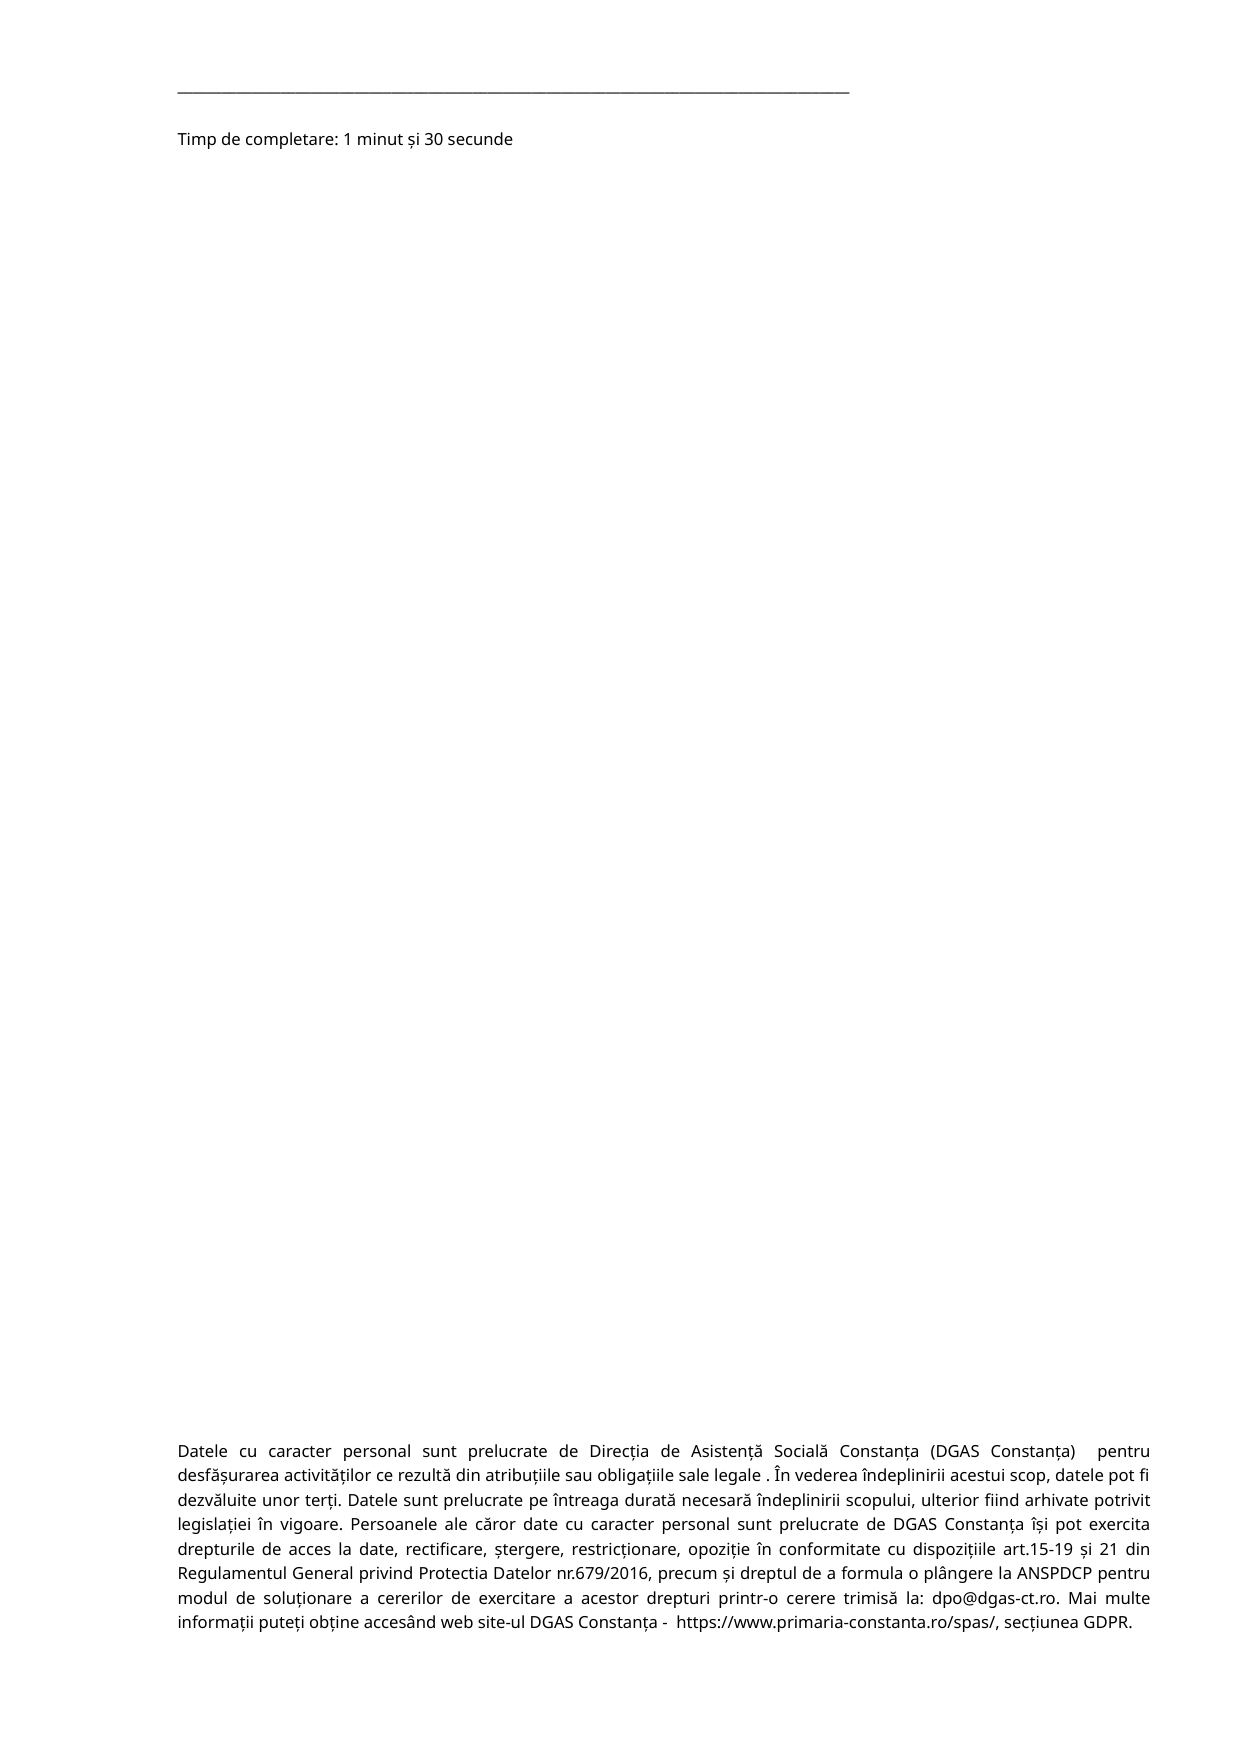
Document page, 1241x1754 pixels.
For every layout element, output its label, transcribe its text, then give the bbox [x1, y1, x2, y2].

text ___________________________________________________________________________________________ [177, 74, 1152, 97]
text Timp de completare: 1 minut și 30 secunde [177, 127, 1152, 150]
